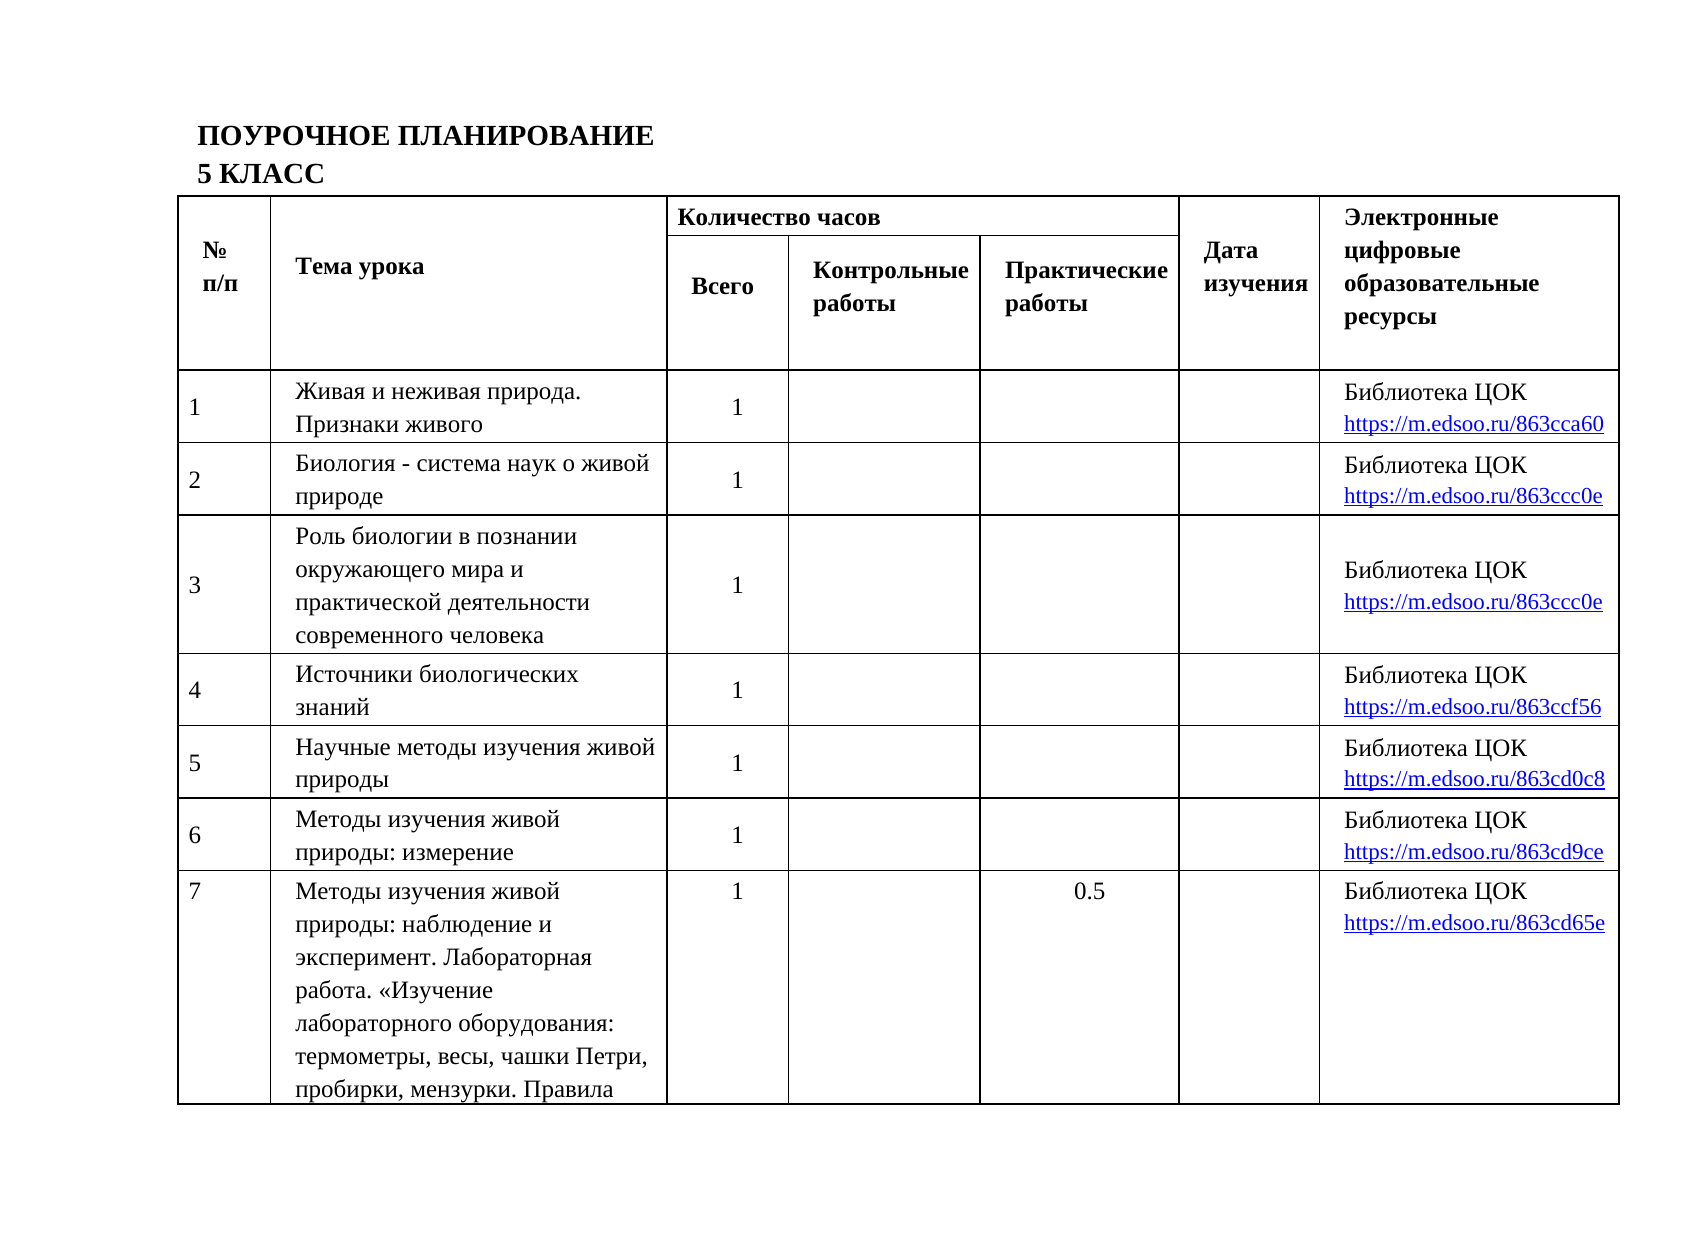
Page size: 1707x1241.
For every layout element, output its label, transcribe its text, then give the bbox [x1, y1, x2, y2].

table_cell [1180, 871, 1319, 1103]
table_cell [271, 871, 666, 1103]
text ПОУРОЧНОЕ ПЛАНИРОВАНИЕ [190, 118, 1618, 152]
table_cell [1320, 871, 1618, 1103]
table_cell 1 [668, 871, 788, 1103]
text 5 КЛАСС [190, 157, 1618, 190]
table_cell Контрольные работы [789, 236, 979, 369]
table_cell 2 [179, 443, 270, 514]
table_cell [981, 726, 1178, 797]
table_cell Живая и неживая природа. Признаки живого [271, 371, 666, 442]
table_header Количество часов [668, 197, 1178, 234]
table_cell Роль биологии в познании окружающего мира и практической деятельности современного человека [271, 516, 666, 652]
table_cell [1180, 443, 1319, 514]
table_cell [981, 654, 1178, 725]
table_cell [789, 726, 979, 797]
table_cell 1 [668, 799, 788, 869]
table_cell [981, 516, 1178, 652]
table_header Дата изучения [1180, 197, 1319, 369]
table_cell Методы изучения живой природы: измерение [271, 799, 666, 869]
table_cell 1 [668, 443, 788, 514]
table_cell Библиотека ЦОК https://m.edsoo.ru/863ccf56 [1320, 654, 1618, 725]
table_cell [981, 371, 1178, 442]
table_cell [789, 871, 979, 1103]
table_cell [789, 443, 979, 514]
table_cell Библиотека ЦОК https://m.edsoo.ru/863cd0c8 [1320, 726, 1618, 797]
table_cell [1180, 726, 1319, 797]
table_cell 6 [179, 799, 270, 869]
table_cell [981, 799, 1178, 869]
table_cell 1 [179, 371, 270, 442]
table_cell Практические работы [981, 236, 1178, 369]
table_cell Библиотека ЦОК https://m.edsoo.ru/863ccc0e [1320, 516, 1618, 652]
table_cell Библиотека ЦОК https://m.edsoo.ru/863cca60 [1320, 371, 1618, 442]
table_cell 1 [668, 654, 788, 725]
table_cell Научные методы изучения живой природы [271, 726, 666, 797]
table_cell 5 [179, 726, 270, 797]
table_header Электронные цифровые образовательные ресурсы [1320, 197, 1618, 369]
table_cell 1 [668, 516, 788, 652]
table_cell 3 [179, 516, 270, 652]
table_cell [789, 799, 979, 869]
table_cell [1180, 654, 1319, 725]
table_cell [1180, 371, 1319, 442]
table_cell Источники биологических знаний [271, 654, 666, 725]
table_cell Библиотека ЦОК https://m.edsoo.ru/863ccc0e [1320, 443, 1618, 514]
table_header № п/п [179, 197, 270, 369]
table_cell 4 [179, 654, 270, 725]
table_cell 1 [668, 371, 788, 442]
table_cell [1180, 516, 1319, 652]
table_cell [1180, 799, 1319, 869]
table_cell Библиотека ЦОК https://m.edsoo.ru/863cd9ce [1320, 799, 1618, 869]
table_header Тема урока [271, 197, 666, 369]
table_cell 1 [668, 726, 788, 797]
table_cell [789, 371, 979, 442]
table_cell 7 [179, 871, 270, 1103]
table_cell 0.5 [981, 871, 1178, 1103]
table_cell Всего [668, 236, 788, 369]
table_cell Биология - система наук о живой природе [271, 443, 666, 514]
table_cell [789, 516, 979, 652]
table_cell [981, 443, 1178, 514]
table_cell [789, 654, 979, 725]
